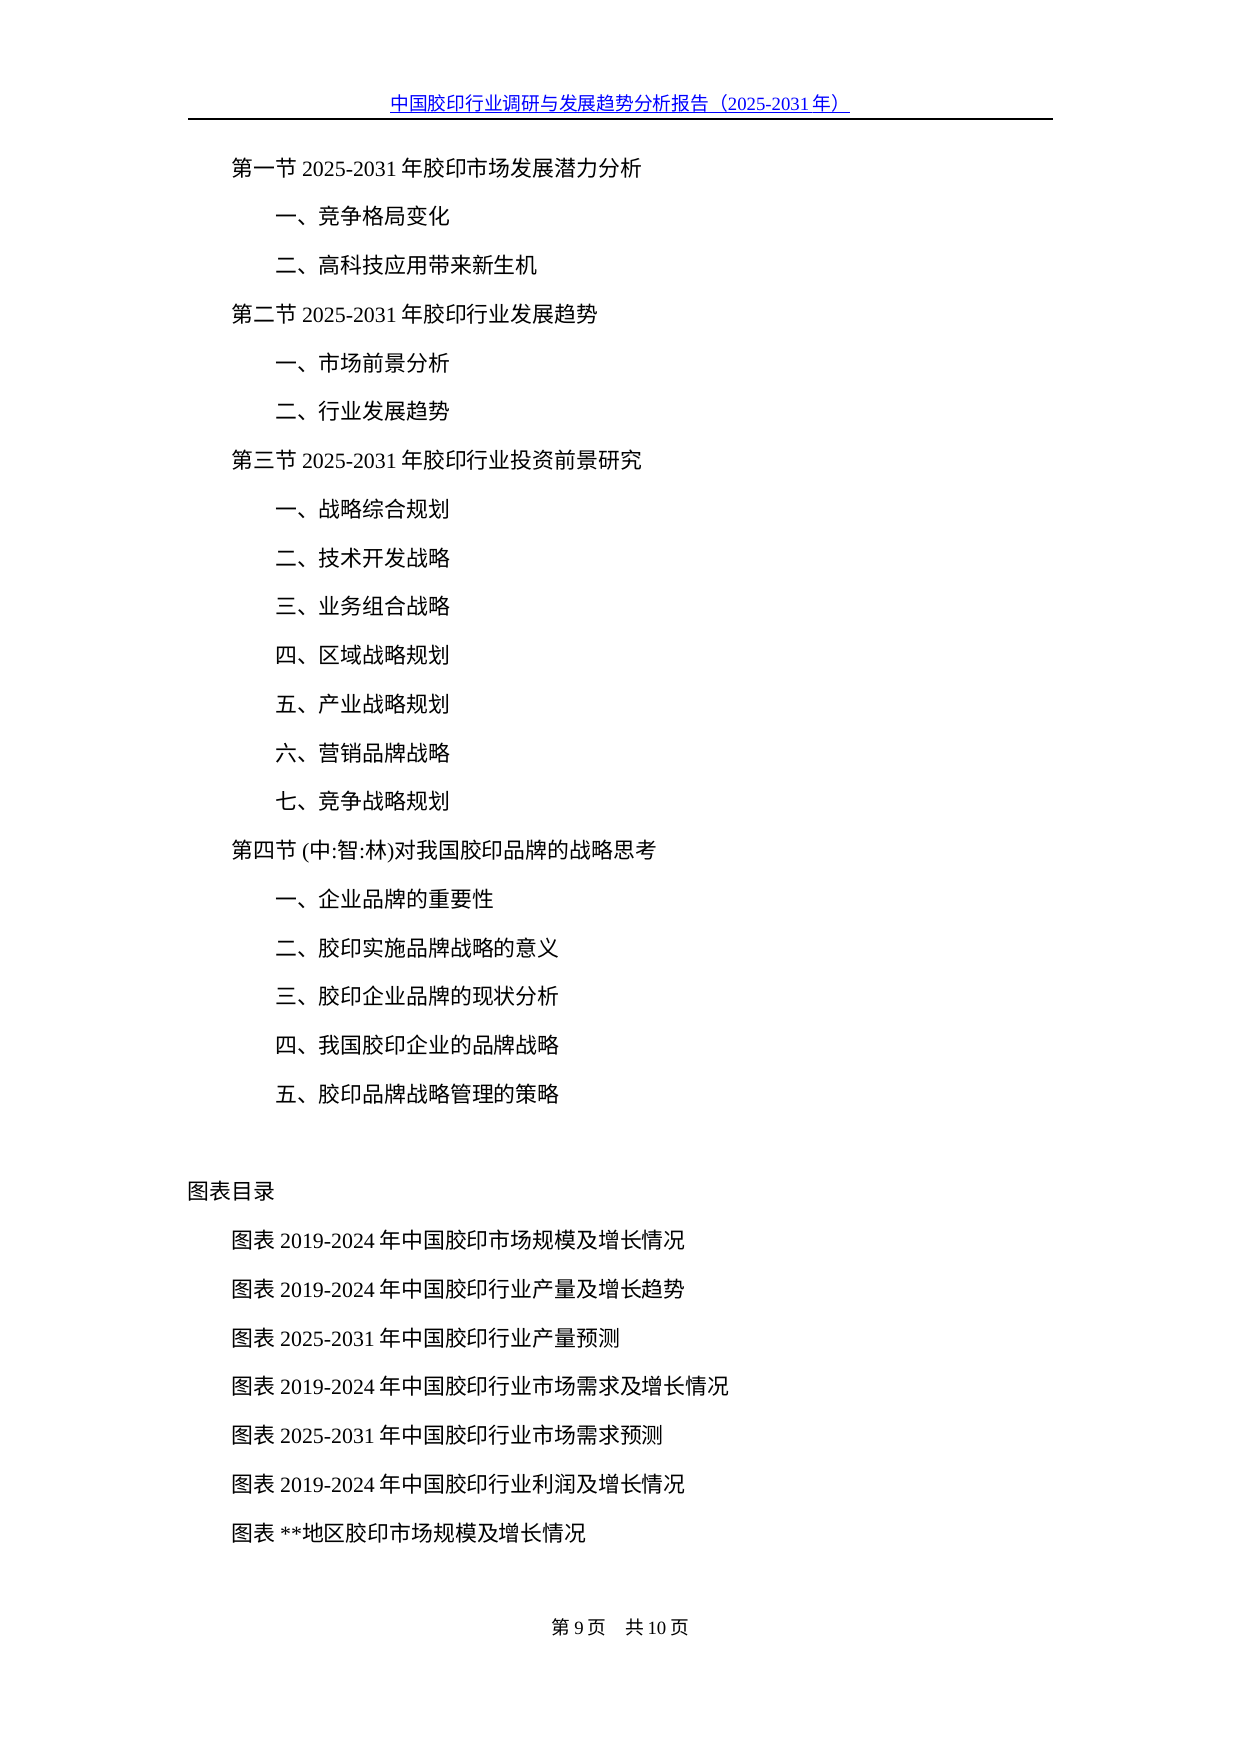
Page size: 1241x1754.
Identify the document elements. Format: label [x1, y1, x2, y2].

text [187, 150, 1053, 1548]
